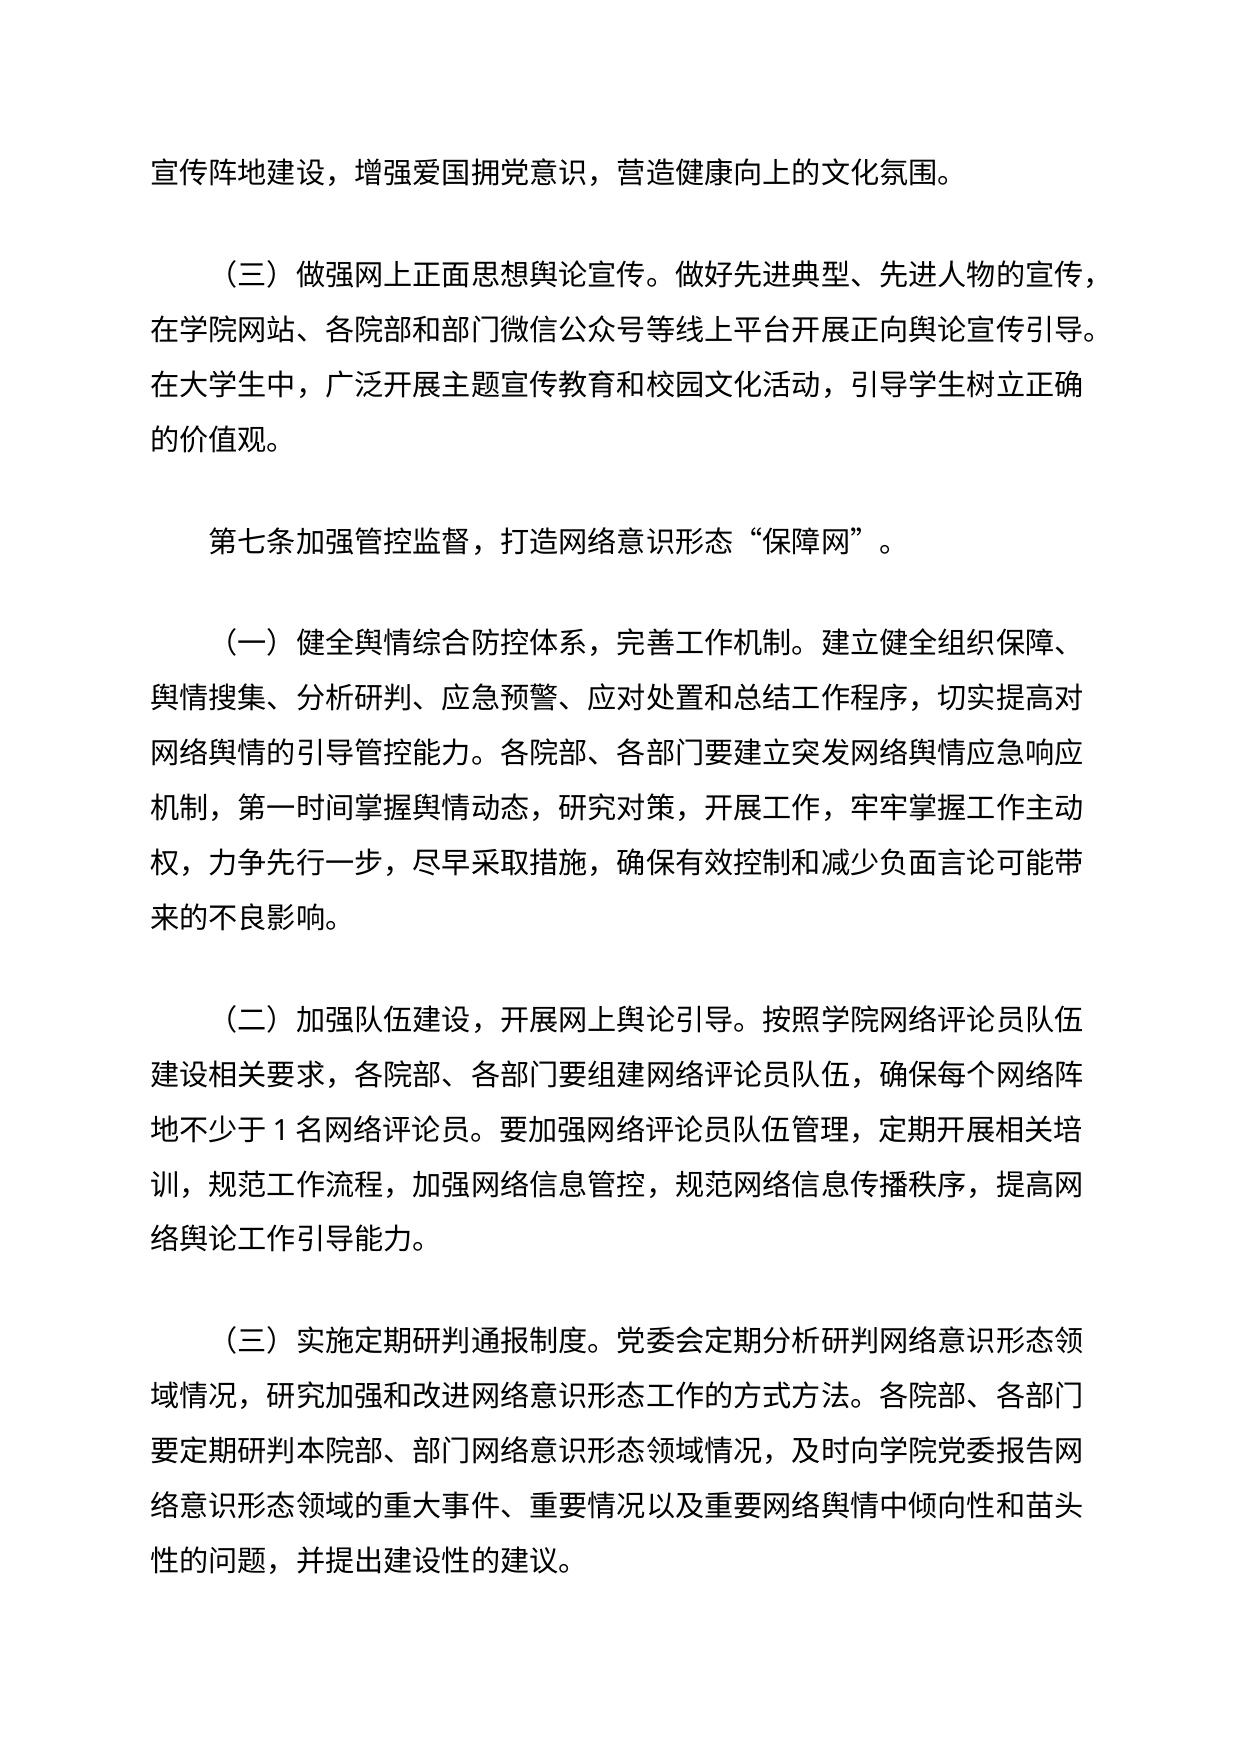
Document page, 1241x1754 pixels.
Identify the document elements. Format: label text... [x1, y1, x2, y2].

text （一）健全舆情综合防控体系，完善工作机制。建立健全组织保障、舆情搜集、分析研判、应急预警、应对处置和总结工作程序，切实提高对网络舆情的引导管控能力。各院部、各部门要建立突发网络舆情应急响应机制，第一时间掌握舆情动态，研究对策，开展工作，牢牢掌握工作主动权，力争先行一步，尽早采取措施，确保有效控制和减少负面言论可能带来的不良影响。 [150, 620, 1090, 937]
text （三）实施定期研判通报制度。党委会定期分析研判网络意识形态领域情况，研究加强和改进网络意识形态工作的方式方法。各院部、各部门要定期研判本院部、部门网络意识形态领域情况，及时向学院党委报告网络意识形态领域的重大事件、重要情况以及重要网络舆情中倾向性和苗头性的问题，并提出建设性的建议。 [150, 1318, 1090, 1579]
text （二）加强队伍建设，开展网上舆论引导。按照学院网络评论员队伍建设相关要求，各院部、各部门要组建网络评论员队伍，确保每个网络阵地不少于1名网络评论员。要加强网络评论员队伍管理，定期开展相关培训，规范工作流程，加强网络信息管控，规范网络信息传播秩序，提高网络舆论工作引导能力。 [150, 996, 1090, 1258]
text （三）做强网上正面思想舆论宣传。做好先进典型、先进人物的宣传，在学院网站、各院部和部门微信公众号等线上平台开展正向舆论宣传引导。在大学生中，广泛开展主题宣传教育和校园文化活动，引导学生树立正确的价值观。 [150, 252, 1090, 459]
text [150, 150, 1090, 192]
text 第七条加强管控监督，打造网络意识形态“保障网”。 [150, 518, 1090, 561]
